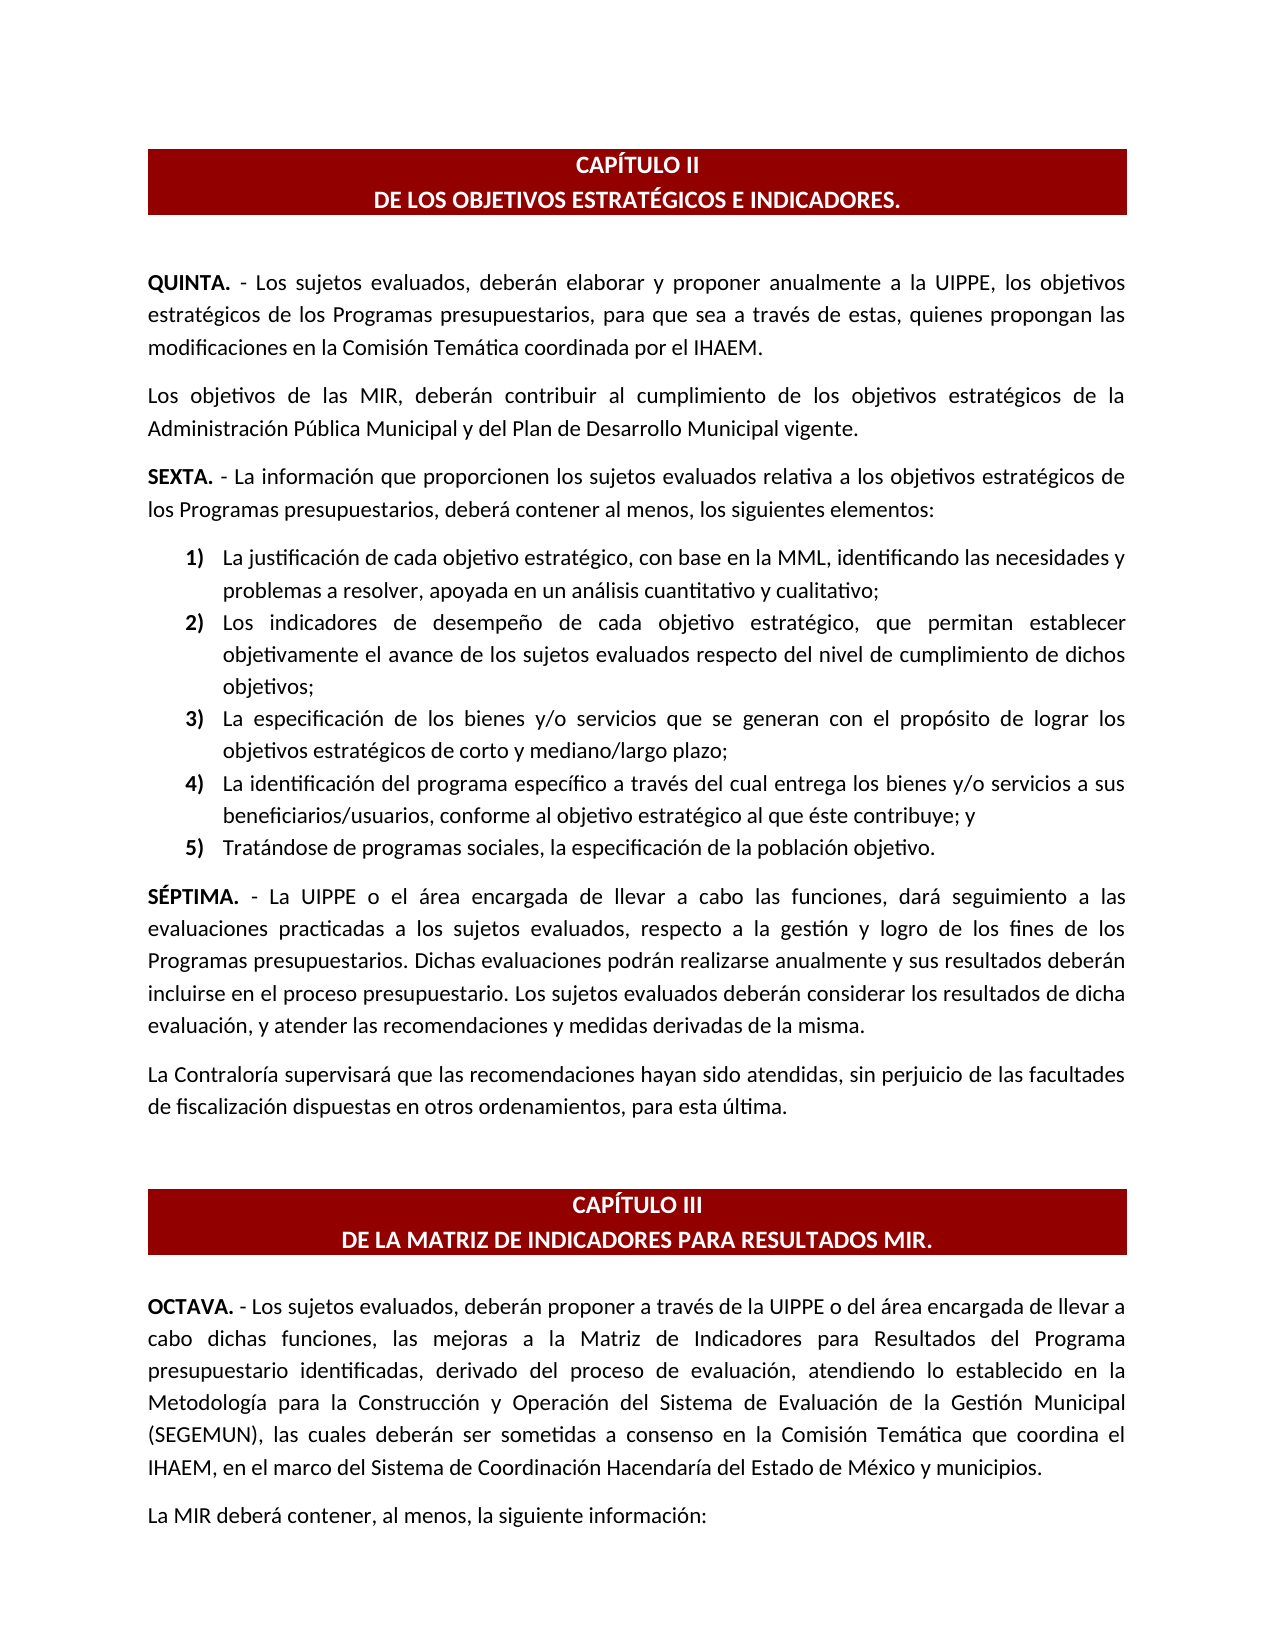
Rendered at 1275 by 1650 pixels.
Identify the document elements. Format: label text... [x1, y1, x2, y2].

text CAPÍTULO II [148, 149, 1127, 180]
text La MIR deberá contener, al menos, la siguiente información: [148, 1502, 1127, 1529]
text SEXTA. - La información que proporcionen los sujetos evaluados relativa a los objetivos estratégicos de los Programas presupuestarios, deberá contener al menos, los siguientes elementos: [148, 462, 1127, 523]
text SÉPTIMA. - La UIPPE o el área encargada de llevar a cabo las funciones, dará seguimiento a las evaluaciones practicadas a los sujetos evaluados, respecto a la gestión y logro de los fines de los Programas presupuestarios. Dichas evaluaciones podrán realizarse anualmente y sus resultados deberán incluirse en el proceso presupuestario. Los sujetos evaluados deberán considerar los resultados de dicha evaluación, y atender las recomendaciones y medidas derivadas de la misma. [148, 882, 1127, 1039]
list La identificación del programa específico a través del cual entrega los bienes y/o servicios a sus beneficiarios/usuarios, conforme al objetivo estratégico al que éste contribuye; y [185, 769, 1127, 829]
list La justificación de cada objetivo estratégico, con base en la MML, identificando las necesidades y problemas a resolver, apoyada en un análisis cuantitativo y cualitativo; [185, 543, 1127, 604]
text DE LOS OBJETIVOS ESTRATÉGICOS E INDICADORES. [148, 184, 1127, 215]
list La especificación de los bienes y/o servicios que se generan con el propósito de lograr los objetivos estratégicos de corto y mediano/largo plazo; [185, 704, 1127, 765]
text CAPÍTULO III [148, 1189, 1127, 1220]
list Los indicadores de desempeño de cada objetivo estratégico, que permitan establecer objetivamente el avance de los sujetos evaluados respecto del nivel de cumplimiento de dichos objetivos; [185, 608, 1127, 700]
text DE LA MATRIZ DE INDICADORES PARA RESULTADOS MIR. [148, 1224, 1127, 1255]
list Tratándose de programas sociales, la especificación de la población objetivo. [185, 833, 1127, 861]
text OCTAVA. - Los sujetos evaluados, deberán proponer a través de la UIPPE o del área encargada de llevar a cabo dichas funciones, las mejoras a la Matriz de Indicadores para Resultados del Programa presupuestario identificadas, derivado del proceso de evaluación, atendiendo lo establecido en la Metodología para la Construcción y Operación del Sistema de Evaluación de la Gestión Municipal (SEGEMUN), las cuales deberán ser sometidas a consenso en la Comisión Temática que coordina el IHAEM, en el marco del Sistema de Coordinación Hacendaría del Estado de México y municipios. [148, 1292, 1127, 1481]
text Los objetivos de las MIR, deberán contribuir al cumplimiento de los objetivos estratégicos de la Administración Pública Municipal y del Plan de Desarrollo Municipal vigente. [148, 381, 1127, 442]
text La Contraloría supervisará que las recomendaciones hayan sido atendidas, sin perjuicio de las facultades de fiscalización dispuestas en otros ordenamientos, para esta última. [148, 1060, 1127, 1120]
text QUINTA. - Los sujetos evaluados, deberán elaborar y proponer anualmente a la UIPPE, los objetivos estratégicos de los Programas presupuestarios, para que sea a través de estas, quienes propongan las modificaciones en la Comisión Temática coordinada por el IHAEM. [148, 268, 1127, 361]
